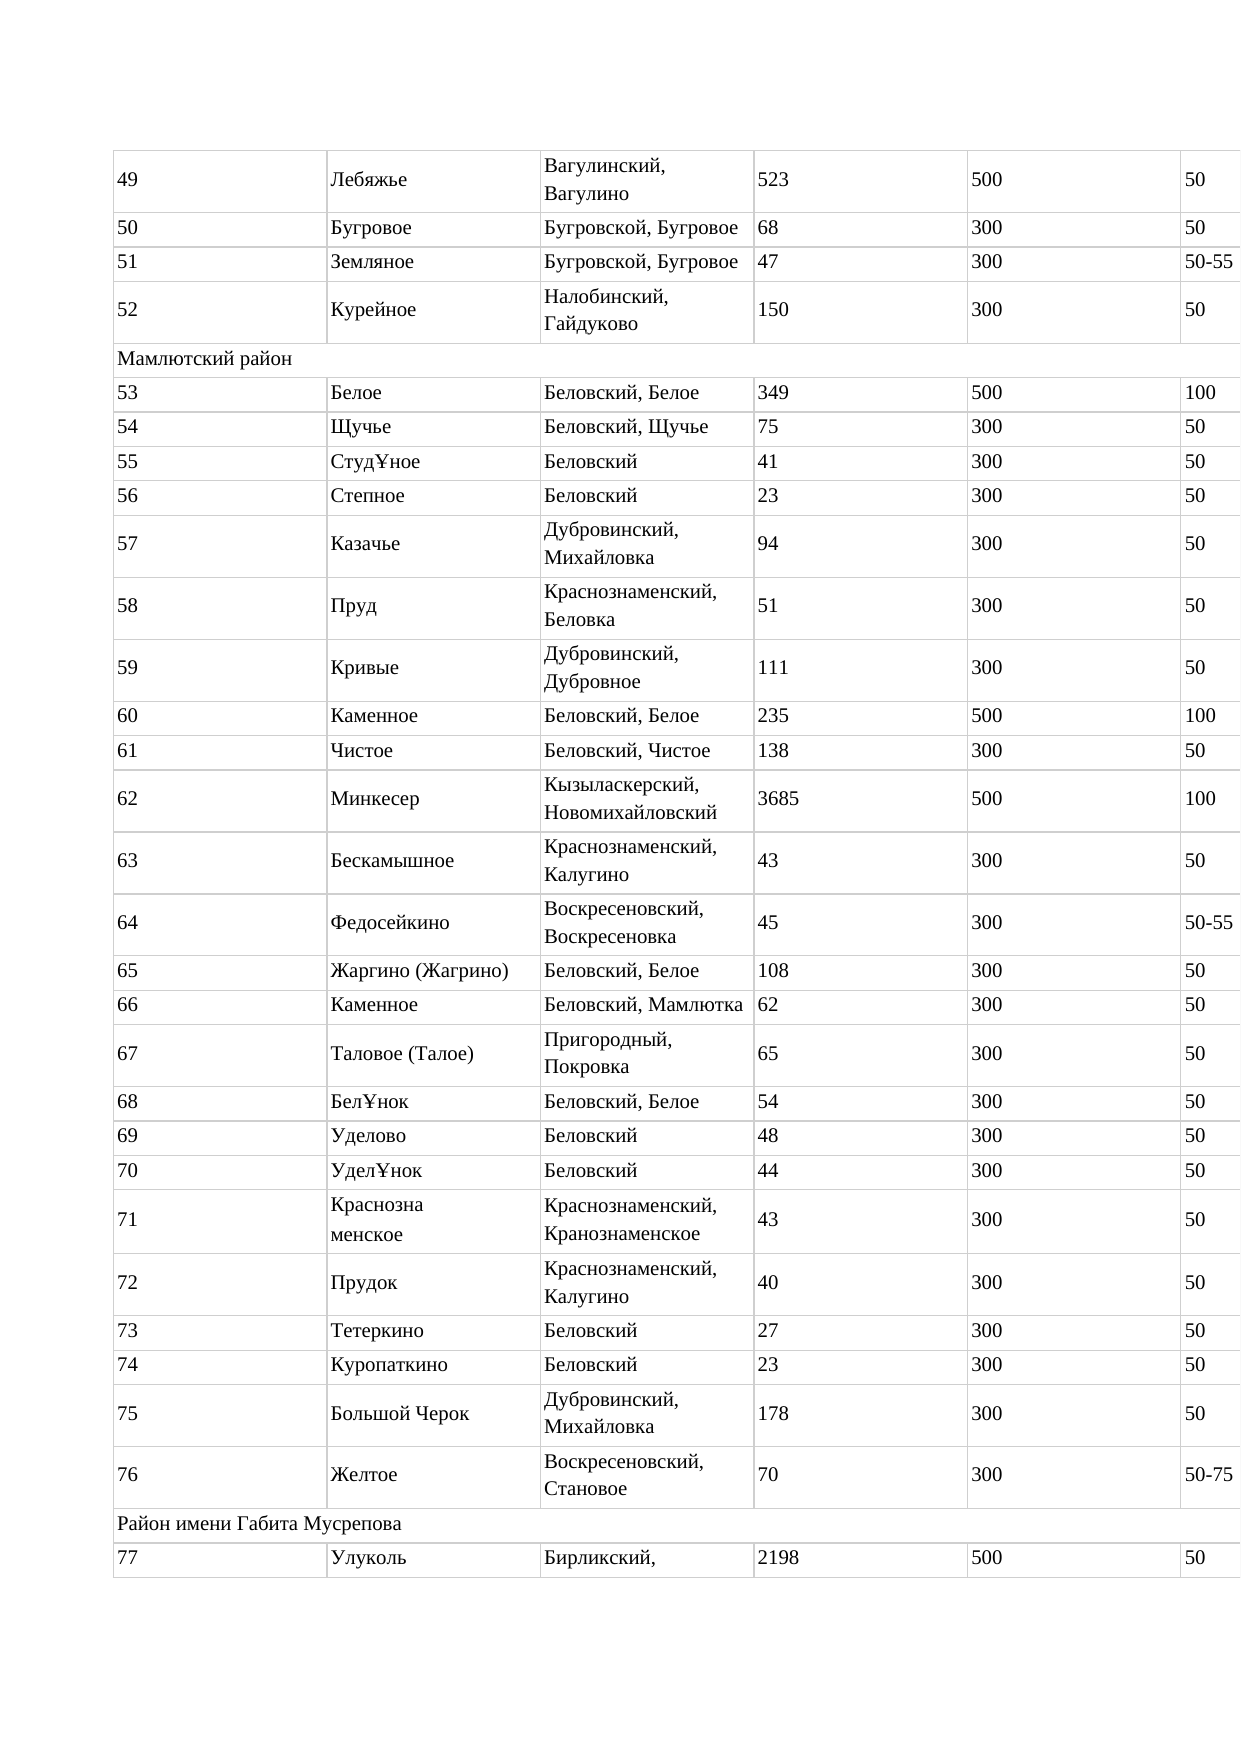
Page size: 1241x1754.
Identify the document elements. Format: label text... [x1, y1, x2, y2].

table_cell Беловский, Щучье [541, 413, 753, 446]
table_cell 300 [968, 991, 1180, 1024]
table_cell 41 [755, 447, 967, 480]
table_cell 300 [968, 640, 1180, 701]
table_cell 55 [114, 447, 326, 480]
table_cell 47 [755, 248, 967, 281]
table_cell 75 [755, 413, 967, 446]
table_cell 178 [755, 1385, 967, 1446]
table_cell 300 [968, 1254, 1180, 1315]
table_cell 75 [114, 1385, 326, 1446]
table_cell 500 [968, 1544, 1180, 1577]
table_cell 50 [1181, 1087, 1240, 1120]
table_cell Краснознаменский, Калугино [541, 833, 753, 893]
table_cell 54 [755, 1087, 967, 1120]
table_cell Воскресеновский, Воскресеновка [541, 895, 753, 955]
table_cell Казачье [328, 516, 540, 577]
table_cell 27 [755, 1316, 967, 1349]
table_cell 300 [968, 481, 1180, 514]
table_cell 300 [968, 413, 1180, 446]
table_cell Краснознаменский, Калугино [541, 1254, 753, 1315]
table_cell Кызыласкерский, Новомихайловский [541, 771, 753, 831]
table_cell 48 [755, 1122, 967, 1155]
table_cell Дубровинский, Дубровное [541, 640, 753, 701]
table_cell 65 [755, 1025, 967, 1086]
table_cell Вагулинский, Вагулино [541, 151, 753, 212]
table_cell БелҰнок [328, 1087, 540, 1120]
table_cell 60 [114, 702, 326, 735]
table_cell 72 [114, 1254, 326, 1315]
table_cell 300 [968, 736, 1180, 769]
table_cell 51 [114, 248, 326, 281]
table_cell 67 [114, 1025, 326, 1086]
table_cell 50 [1181, 1190, 1240, 1253]
table_cell 2198 [755, 1544, 967, 1577]
table_cell 300 [968, 213, 1180, 246]
table_cell Беловский, Белое [541, 702, 753, 735]
table_cell 69 [114, 1122, 326, 1155]
table_cell Краснознаменский, Беловка [541, 578, 753, 638]
table_cell 50 [1181, 1385, 1240, 1446]
table_cell 77 [114, 1544, 326, 1577]
table_cell 3685 [755, 771, 967, 831]
table_cell Минкесер [328, 771, 540, 831]
table_cell 50-55 [1181, 248, 1240, 281]
table_cell 49 [114, 151, 326, 212]
table_cell Беловский [541, 1316, 753, 1349]
table_cell 300 [968, 1316, 1180, 1349]
table_cell 50 [1181, 213, 1240, 246]
table_cell 59 [114, 640, 326, 701]
table_cell 68 [755, 213, 967, 246]
table_cell Пруд [328, 578, 540, 638]
table_cell 300 [968, 1447, 1180, 1508]
table_cell 62 [114, 771, 326, 831]
table_cell Район имени Габита Мусрепова [114, 1509, 1240, 1542]
table_cell Жаргино (Жагрино) [328, 956, 540, 989]
table_cell 68 [114, 1087, 326, 1120]
table_cell 45 [755, 895, 967, 955]
table_cell Тетеркино [328, 1316, 540, 1349]
table_cell Щучье [328, 413, 540, 446]
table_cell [541, 1544, 753, 1577]
table_cell 150 [755, 282, 967, 343]
table_cell 100 [1181, 378, 1240, 411]
table_cell 56 [114, 481, 326, 514]
table_cell Бугровской, Бугровое [541, 248, 753, 281]
table_cell 100 [1181, 702, 1240, 735]
table_cell 40 [755, 1254, 967, 1315]
table_cell Беловский [541, 1156, 753, 1189]
table_cell Краснознаменский, Кранознаменское [541, 1190, 753, 1253]
table_cell 23 [755, 481, 967, 514]
table_cell 300 [968, 1385, 1180, 1446]
table_cell Каменное [328, 702, 540, 735]
table_cell 300 [968, 1190, 1180, 1253]
table_cell 74 [114, 1351, 326, 1384]
table_cell Беловский [541, 481, 753, 514]
table_cell 50 [1181, 1025, 1240, 1086]
table_cell 50 [1181, 956, 1240, 989]
table_cell Большой Черок [328, 1385, 540, 1446]
table_cell 58 [114, 578, 326, 638]
table_cell УделҰнок [328, 1156, 540, 1189]
table_cell Пригородный, Покровка [541, 1025, 753, 1086]
table_cell Бескамышное [328, 833, 540, 893]
table_cell Бугровской, Бугровое [541, 213, 753, 246]
table_cell Курейное [328, 282, 540, 343]
table_cell 43 [755, 833, 967, 893]
table_cell 300 [968, 248, 1180, 281]
table_cell Беловский, Мамлютка [541, 991, 753, 1024]
table_cell 50 [1181, 516, 1240, 577]
table_cell 65 [114, 956, 326, 989]
table_cell 300 [968, 1351, 1180, 1384]
table_cell 50 [1181, 1544, 1240, 1577]
table_cell 66 [114, 991, 326, 1024]
table_cell 43 [755, 1190, 967, 1253]
table_cell 300 [968, 1025, 1180, 1086]
table_cell 100 [1181, 771, 1240, 831]
table_cell 50 [1181, 640, 1240, 701]
table_cell 50 [1181, 1122, 1240, 1155]
table_cell Желтое [328, 1447, 540, 1508]
table_cell Воскресеновский, Становое [541, 1447, 753, 1508]
table_cell 50-75 [1181, 1447, 1240, 1508]
table_cell Беловский [541, 1351, 753, 1384]
table_cell 64 [114, 895, 326, 955]
table_cell Дубровинский, Михайловка [541, 1385, 753, 1446]
table_cell 51 [755, 578, 967, 638]
table_cell 300 [968, 956, 1180, 989]
table_cell Чистое [328, 736, 540, 769]
table_cell Белое [328, 378, 540, 411]
table_cell Беловский, Чистое [541, 736, 753, 769]
table_cell 523 [755, 151, 967, 212]
table_cell 50 [1181, 447, 1240, 480]
table_cell 71 [114, 1190, 326, 1253]
table_cell 57 [114, 516, 326, 577]
table_cell 50-55 [1181, 895, 1240, 955]
table_cell Степное [328, 481, 540, 514]
table_cell 300 [968, 578, 1180, 638]
table_cell Земляное [328, 248, 540, 281]
table_cell Беловский [541, 447, 753, 480]
table_cell 50 [1181, 1316, 1240, 1349]
table_cell 50 [1181, 991, 1240, 1024]
table_cell 70 [755, 1447, 967, 1508]
table_cell 63 [114, 833, 326, 893]
table_cell 50 [1181, 1156, 1240, 1189]
table_cell 235 [755, 702, 967, 735]
table_cell 500 [968, 771, 1180, 831]
table_cell 50 [1181, 578, 1240, 638]
table_cell Дубровинский, Михайловка [541, 516, 753, 577]
table_cell 62 [755, 991, 967, 1024]
table_cell 300 [968, 1087, 1180, 1120]
table_cell Беловский, Белое [541, 378, 753, 411]
table_cell Таловое (Талое) [328, 1025, 540, 1086]
table_cell 61 [114, 736, 326, 769]
table_cell Улуколь [328, 1544, 540, 1577]
table_cell Беловский, Белое [541, 956, 753, 989]
table_cell 349 [755, 378, 967, 411]
table_cell Уделово [328, 1122, 540, 1155]
table_cell 94 [755, 516, 967, 577]
table_cell 500 [968, 378, 1180, 411]
table_cell 50 [1181, 1351, 1240, 1384]
table_cell 50 [1181, 282, 1240, 343]
table_cell Краснозна менское [328, 1190, 540, 1253]
table_cell 500 [968, 702, 1180, 735]
table_cell Беловский, Белое [541, 1087, 753, 1120]
table_cell 70 [114, 1156, 326, 1189]
table_cell 138 [755, 736, 967, 769]
table_cell Беловский [541, 1122, 753, 1155]
table_cell 50 [1181, 736, 1240, 769]
table_cell 50 [1181, 413, 1240, 446]
table_cell Налобинский, Гайдуково [541, 282, 753, 343]
table_cell Прудок [328, 1254, 540, 1315]
table_cell Бугровое [328, 213, 540, 246]
table_cell 44 [755, 1156, 967, 1189]
table_cell Мамлютский район [114, 344, 1240, 377]
table_cell СтудҰное [328, 447, 540, 480]
table_cell 300 [968, 282, 1180, 343]
table_cell 300 [968, 833, 1180, 893]
table_cell 76 [114, 1447, 326, 1508]
table_cell 300 [968, 895, 1180, 955]
table_cell Куропаткино [328, 1351, 540, 1384]
table_cell 300 [968, 1156, 1180, 1189]
table_cell 50 [1181, 1254, 1240, 1315]
table_cell 300 [968, 447, 1180, 480]
table_cell 23 [755, 1351, 967, 1384]
table_cell 50 [1181, 833, 1240, 893]
table_cell 50 [1181, 481, 1240, 514]
table_cell 52 [114, 282, 326, 343]
table_cell 53 [114, 378, 326, 411]
table_cell 300 [968, 516, 1180, 577]
table_cell 54 [114, 413, 326, 446]
table_cell 108 [755, 956, 967, 989]
table_cell 300 [968, 1122, 1180, 1155]
table_cell Каменное [328, 991, 540, 1024]
table_cell 50 [1181, 151, 1240, 212]
table_cell Кривые [328, 640, 540, 701]
table_cell Федосейкино [328, 895, 540, 955]
table_cell 500 [968, 151, 1180, 212]
table_cell 73 [114, 1316, 326, 1349]
table_cell Лебяжье [328, 151, 540, 212]
table_cell 50 [114, 213, 326, 246]
table_cell 111 [755, 640, 967, 701]
